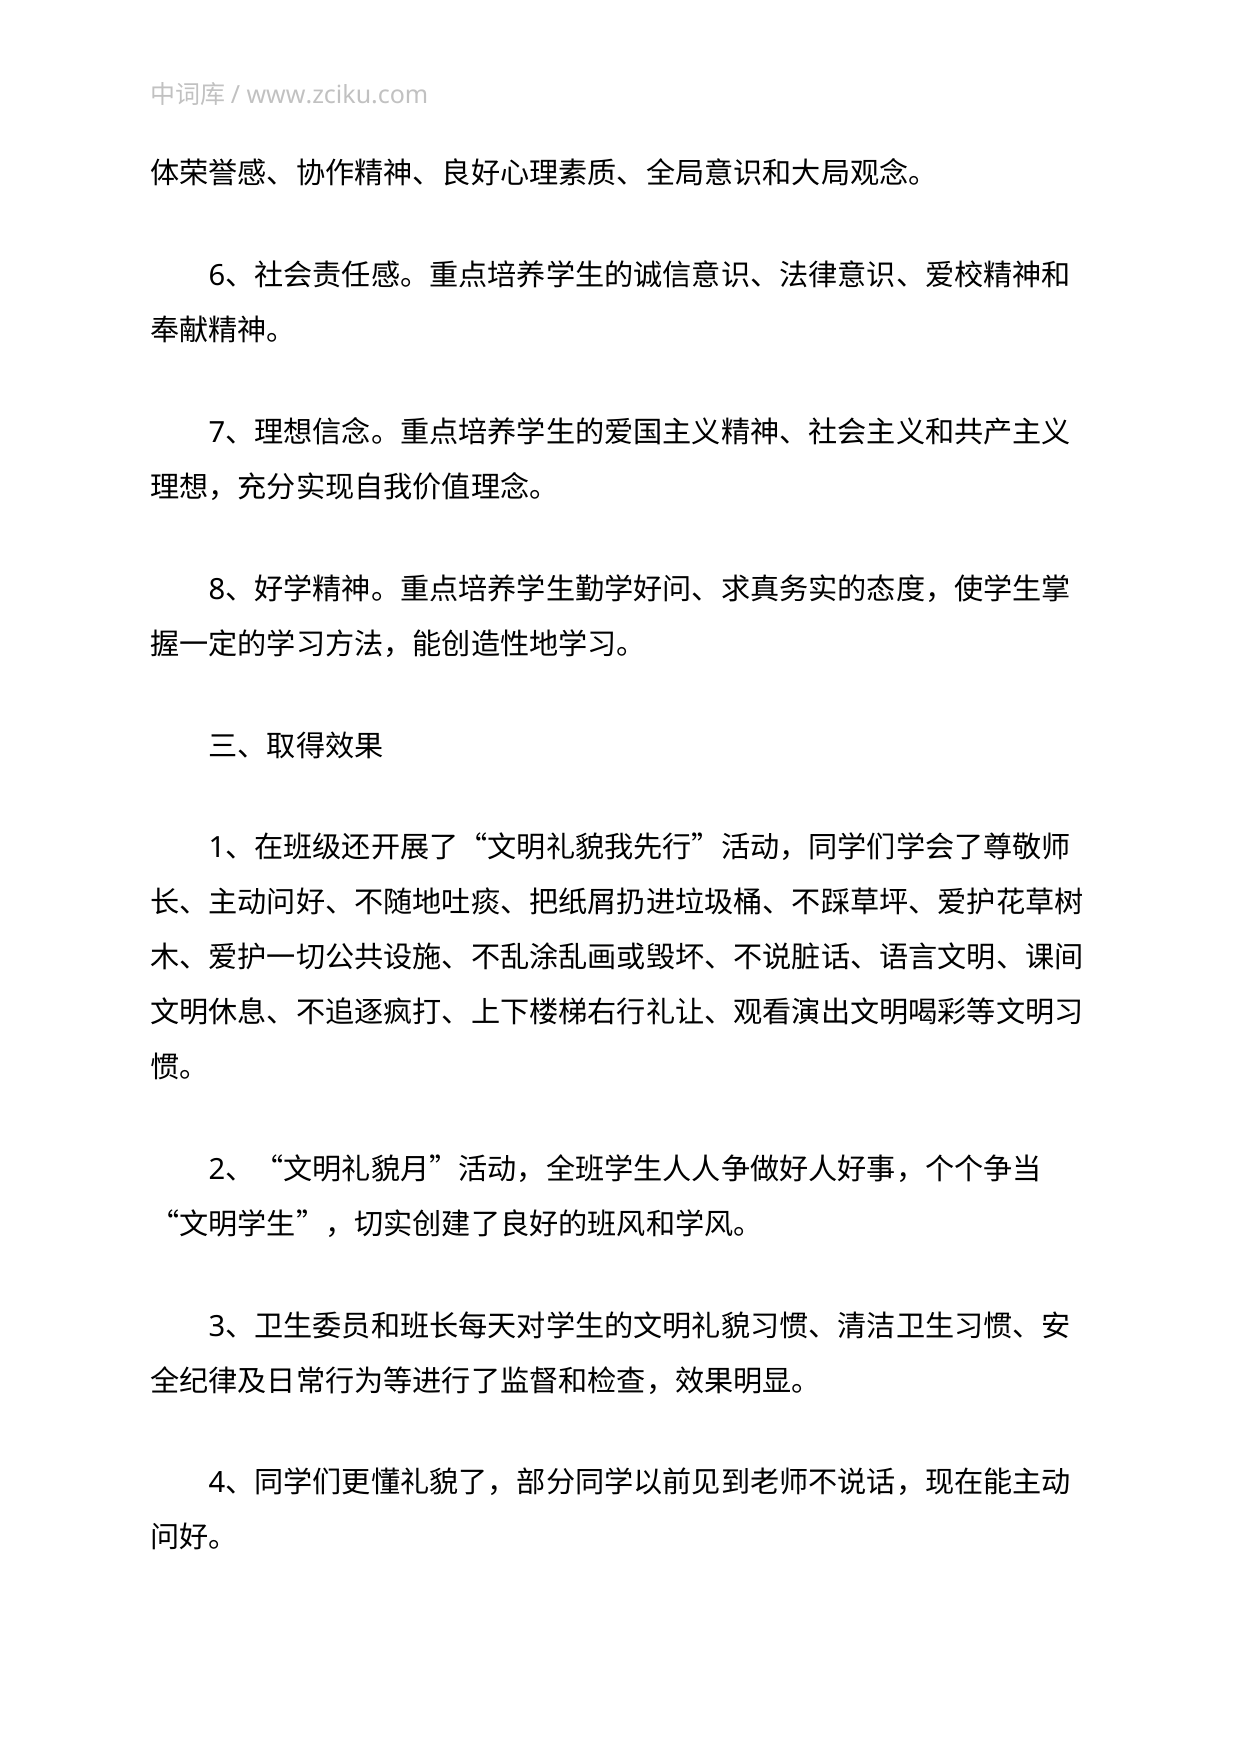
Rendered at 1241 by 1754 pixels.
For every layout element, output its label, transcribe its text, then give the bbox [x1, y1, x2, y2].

text 2、“文明礼貌月”活动，全班学生人人争做好人好事，个个争当“文明学生”，切实创建了良好的班风和学风。 [150, 1145, 1090, 1243]
text 6、社会责任感。重点培养学生的诚信意识、法律意识、爱校精神和奉献精神。 [150, 252, 1090, 349]
text 3、卫生委员和班长每天对学生的文明礼貌习惯、清洁卫生习惯、安全纪律及日常行为等进行了监督和检查，效果明显。 [150, 1302, 1090, 1399]
text 4、同学们更懂礼貌了，部分同学以前见到老师不说话，现在能主动问好。 [150, 1459, 1090, 1556]
text 1、在班级还开展了“文明礼貌我先行”活动，同学们学会了尊敬师长、主动问好、不随地吐痰、把纸屑扔进垃圾桶、不踩草坪、爱护花草树木、爱护一切公共设施、不乱涂乱画或毁坏、不说脏话、语言文明、课间文明休息、不追逐疯打、上下楼梯右行礼让、观看演出文明喝彩等文明习惯。 [150, 824, 1090, 1086]
text 7、理想信念。重点培养学生的爱国主义精神、社会主义和共产主义理想，充分实现自我价值理念。 [150, 408, 1090, 506]
text 三、取得效果 [150, 722, 1090, 764]
text 8、好学精神。重点培养学生勤学好问、求真务实的态度，使学生掌握一定的学习方法，能创造性地学习。 [150, 565, 1090, 663]
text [150, 150, 1090, 192]
